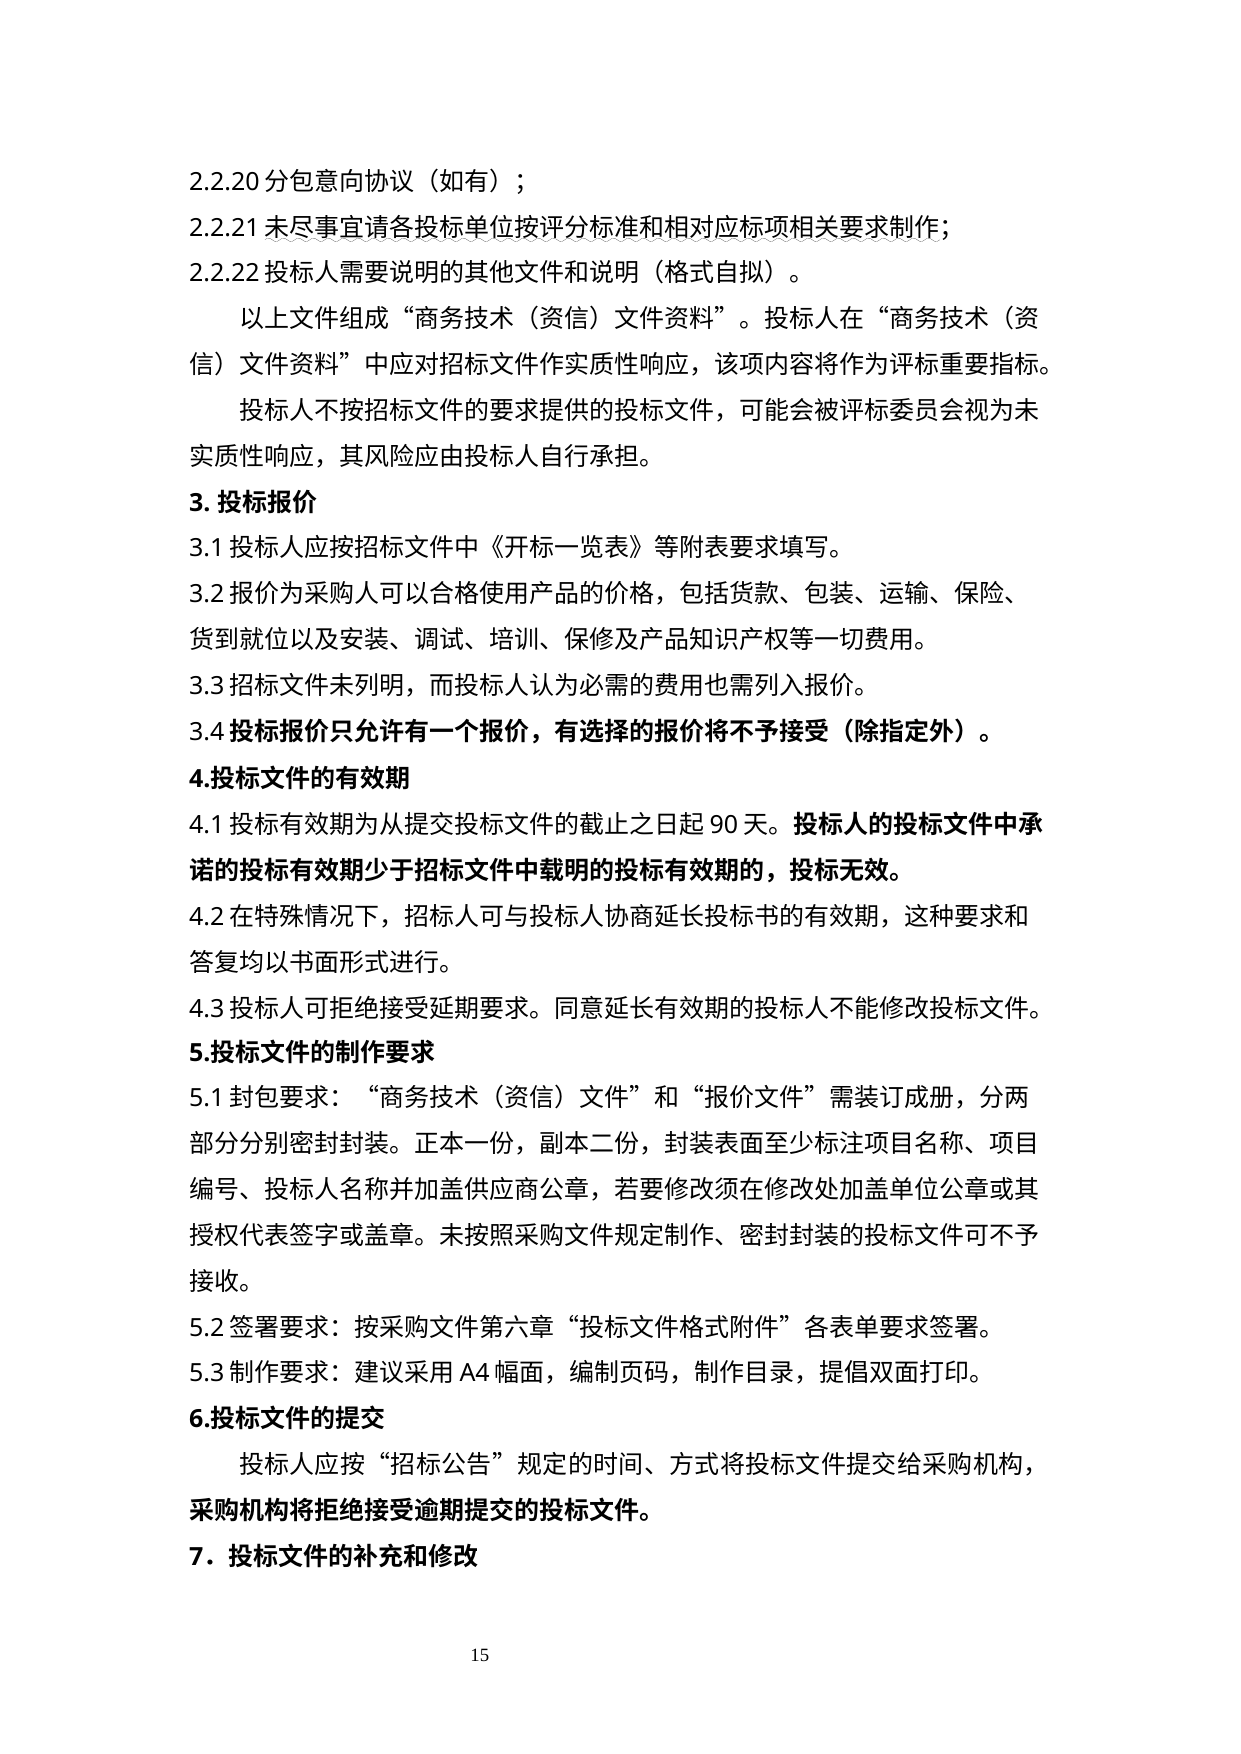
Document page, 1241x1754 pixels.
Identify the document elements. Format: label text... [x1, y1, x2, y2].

text 3.3招标文件未列明，而投标人认为必需的费用也需列入报价。 [189, 658, 1051, 703]
text 3. 投标报价 [189, 474, 1051, 520]
text 以上文件组成“商务技术（资信）文件资料”。投标人在“商务技术（资信）文件资料”中应对招标文件作实质性响应，该项内容将作为评标重要指标。 [189, 291, 1051, 383]
text 5.1封包要求：“商务技术（资信）文件”和“报价文件”需装订成册，分两部分分别密封封装。正本一份，副本二份，封装表面至少标注项目名称、项目编号、投标人名称并加盖供应商公章，若要修改须在修改处加盖单位公章或其授权代表签字或盖章。未按照采购文件规定制作、密封封装的投标文件可不予接收。 [189, 1070, 1051, 1299]
list 4.1投标有效期为从提交投标文件的截止之日起90天。投标人的投标文件中承诺的投标有效期少于招标文件中载明的投标有效期的，投标无效。 [189, 795, 1051, 887]
text 5.投标文件的制作要求 [189, 1024, 1051, 1070]
list 投标人不按招标文件的要求提供的投标文件，可能会被评标委员会视为未实质性响应，其风险应由投标人自行承担。 [189, 383, 1059, 474]
text 3.4投标报价只允许有一个报价，有选择的报价将不予接受（除指定外）。 [189, 703, 1051, 749]
text 7．投标文件的补充和修改 [189, 1528, 1051, 1574]
text 5.3制作要求：建议采用A4幅面，编制页码，制作目录，提倡双面打印。 [189, 1345, 1051, 1391]
list 2.2.20分包意向协议（如有）； [189, 153, 1051, 199]
text 6.投标文件的提交 [189, 1391, 1051, 1437]
text 3.2报价为采购人可以合格使用产品的价格，包括货款、包装、运输、保险、货到就位以及安装、调试、培训、保修及产品知识产权等一切费用。 [189, 566, 1051, 658]
text 投标人应按“招标公告”规定的时间、方式将投标文件提交给采购机构，采购机构将拒绝接受逾期提交的投标文件。 [189, 1437, 1051, 1528]
list 2.2.22投标人需要说明的其他文件和说明（格式自拟）。 [189, 245, 1051, 291]
text 5.2签署要求：按采购文件第六章“投标文件格式附件”各表单要求签署。 [189, 1299, 1051, 1345]
list 4.2在特殊情况下，招标人可与投标人协商延长投标书的有效期，这种要求和答复均以书面形式进行。 [189, 887, 1051, 978]
list 4.投标文件的有效期 [189, 749, 1051, 795]
list 4.3投标人可拒绝接受延期要求。同意延长有效期的投标人不能修改投标文件。 [189, 978, 1051, 1024]
text 3.1投标人应按招标文件中《开标一览表》等附表要求填写。 [189, 520, 1051, 566]
text 2.2.21未尽事宜请各投标单位按评分标准和相对应标项相关要求制作； [189, 199, 1051, 245]
